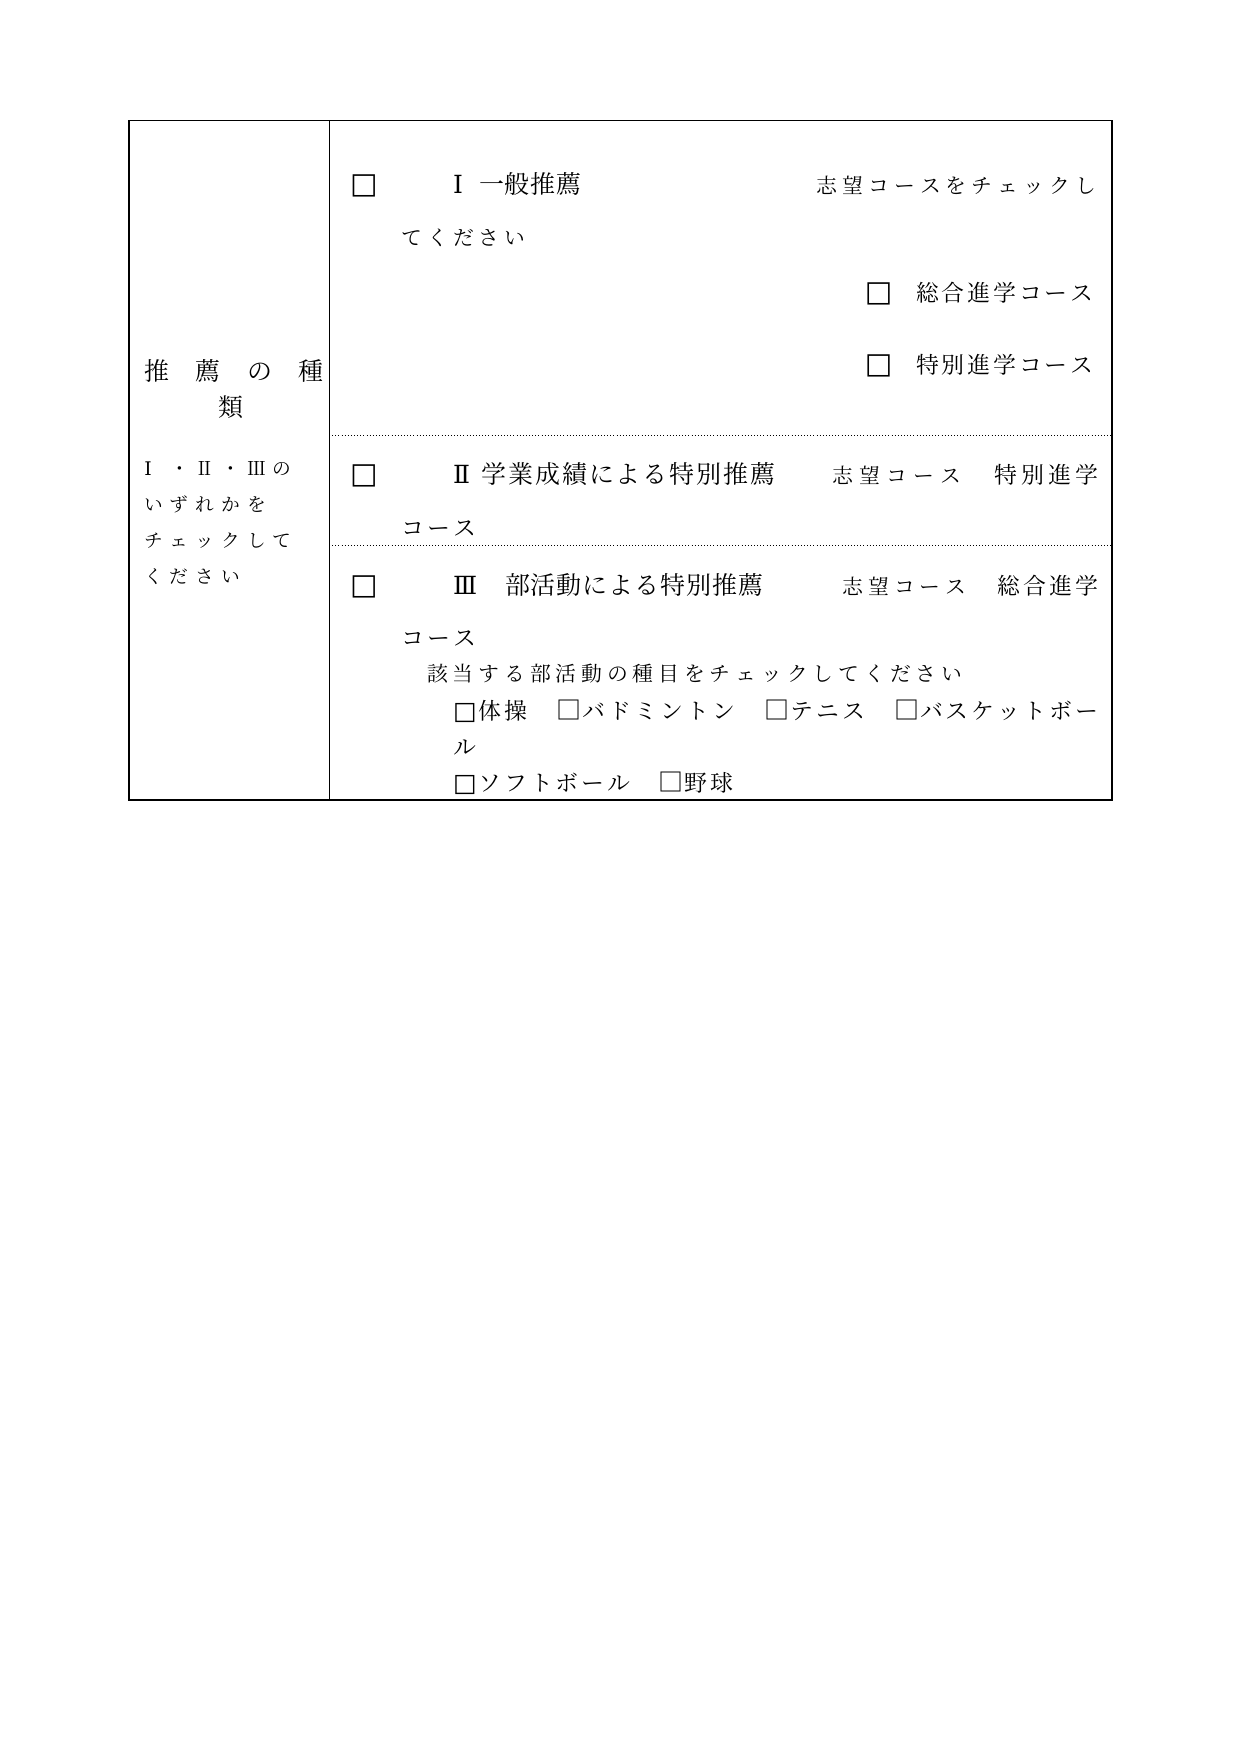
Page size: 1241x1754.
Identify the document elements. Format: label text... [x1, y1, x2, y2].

table_cell Ⅲ 部活動による特別推薦 志望コース 総合進学コース 該当する部活動の種目をチェックしてください □体操 □バドミントン □テニス □バスケットボール □ソフトボール □野球 [330, 545, 1111, 799]
table_cell Ⅱ 学業成績による特別推薦 志望コース 特別進学コース [330, 435, 1111, 545]
table_cell 推薦の種類 Ⅰ・Ⅱ・Ⅲのいずれかをチェックしてください [130, 121, 329, 799]
table_cell Ⅰ 一般推薦 志望コースをチェックしてください □総合進学コース □特別進学コース [330, 121, 1111, 434]
